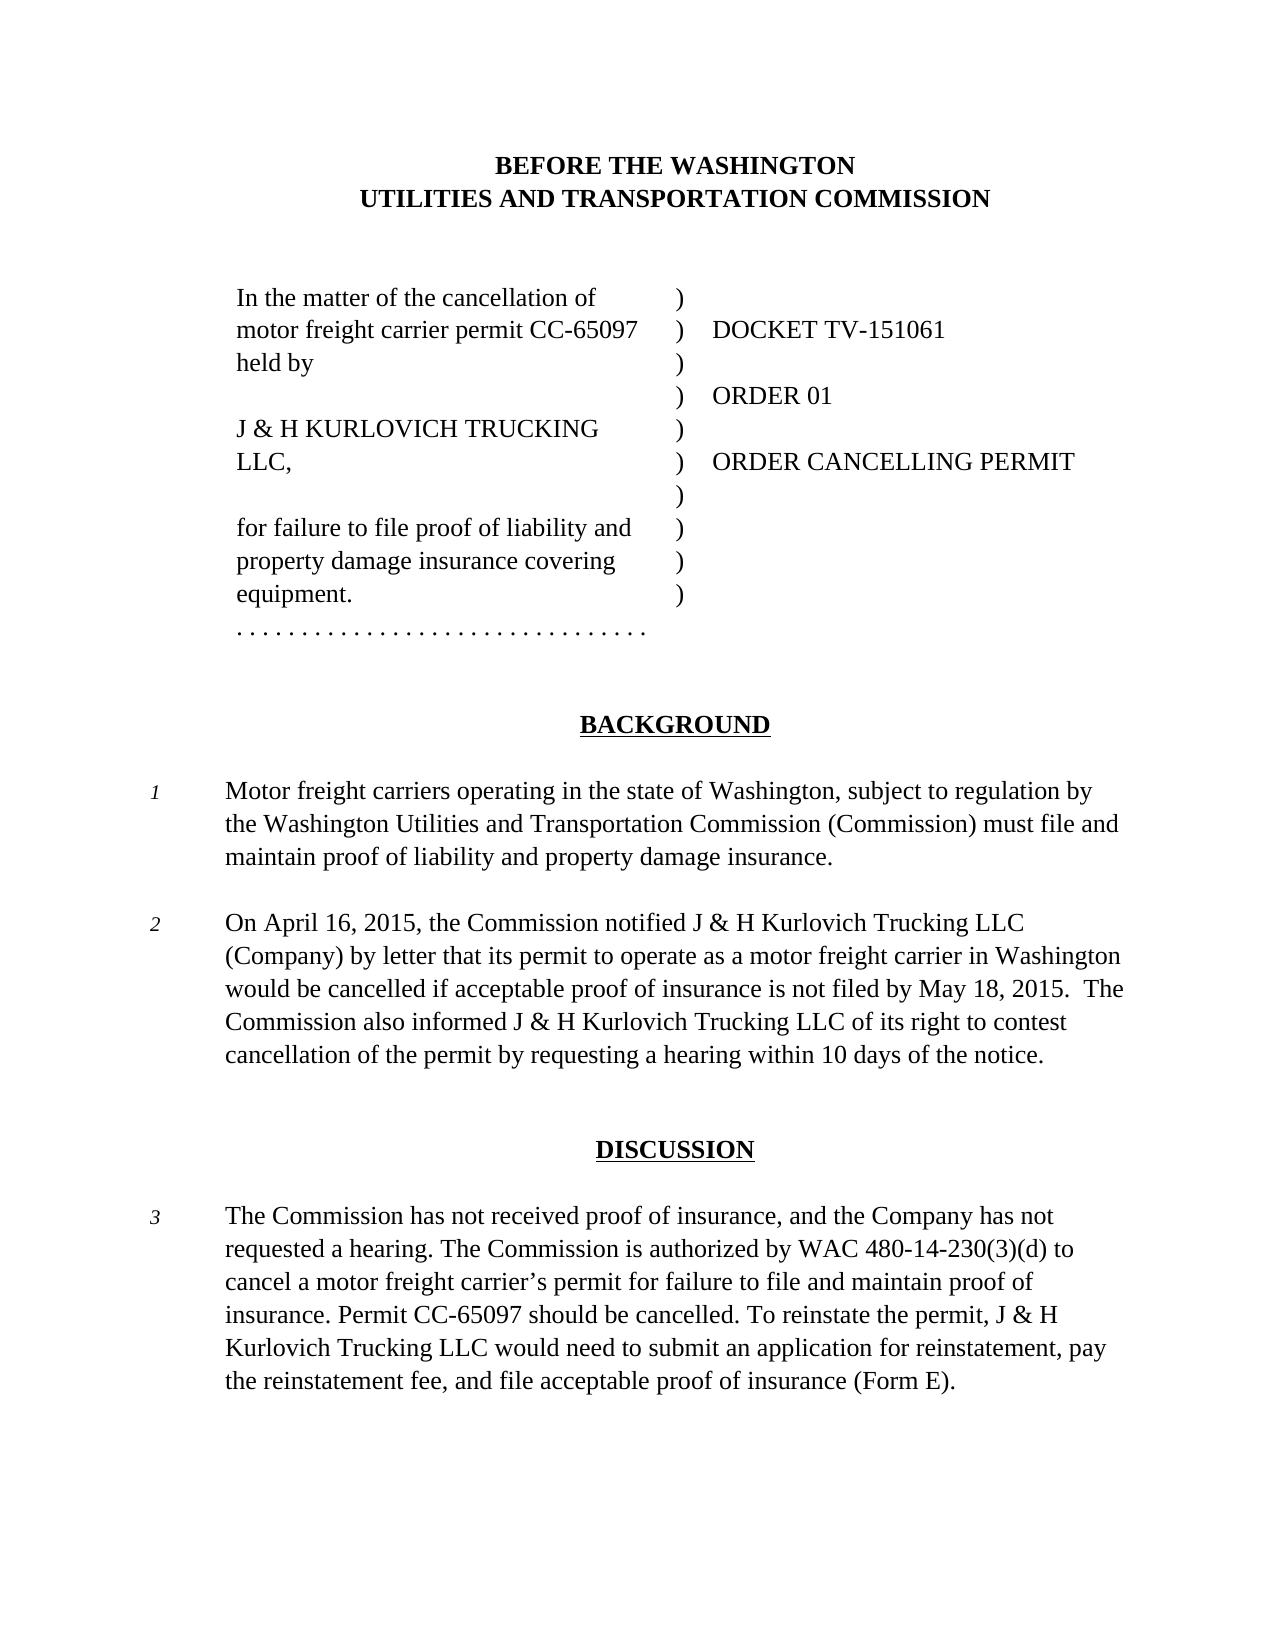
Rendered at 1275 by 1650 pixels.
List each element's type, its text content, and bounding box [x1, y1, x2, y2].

title UTILITIES AND TRANSPORTATION COMMISSION [225, 183, 1125, 213]
text DISCUSSION [225, 1134, 1125, 1164]
list Motor freight carriers operating in the state of Washington, subject to regulation by the Washington Utilities and Transportation Commission (Commission) must file and maintain proof of liability and property damage insurance. [150, 775, 1125, 871]
table_header DOCKET TV-151061 ORDER 01 ORDER CANCELLING PERMIT [701, 282, 1125, 644]
list On April 16, 2015, the Commission notified J & H Kurlovich Trucking LLC (Company) by letter that its permit to operate as a motor freight carrier in Washington would be cancelled if acceptable proof of insurance is not filed by May 18, 2015. The Commission also informed J & H Kurlovich Trucking LLC of its right to contest cancellation of the permit by requesting a hearing within 10 days of the notice. [150, 907, 1125, 1069]
title BEFORE THE WASHINGTON [225, 150, 1125, 180]
table_header ) ) ) ) ) ) ) ) ) ) [664, 282, 701, 644]
list The Commission has not received proof of insurance, and the Company has not requested a hearing. The Commission is authorized by WAC 480-14-230(3)(d) to cancel a motor freight carrier’s permit for failure to file and maintain proof of insurance. Permit CC-65097 should be cancelled. To reinstate the permit, J & H Kurlovich Trucking LLC would need to submit an application for reinstatement, pay the reinstatement fee, and file acceptable proof of insurance (Form E). [150, 1200, 1125, 1395]
text BACKGROUND [225, 709, 1125, 739]
table_header In the matter of the cancellation of motor freight carrier permit CC-65097 held by J & H KURLOVICH TRUCKING LLC, for failure to file proof of liability and property damage insurance covering equipment. . . . . . . . . . . . . . . . . . . . . . . . . . . . . . . . . [225, 282, 664, 644]
